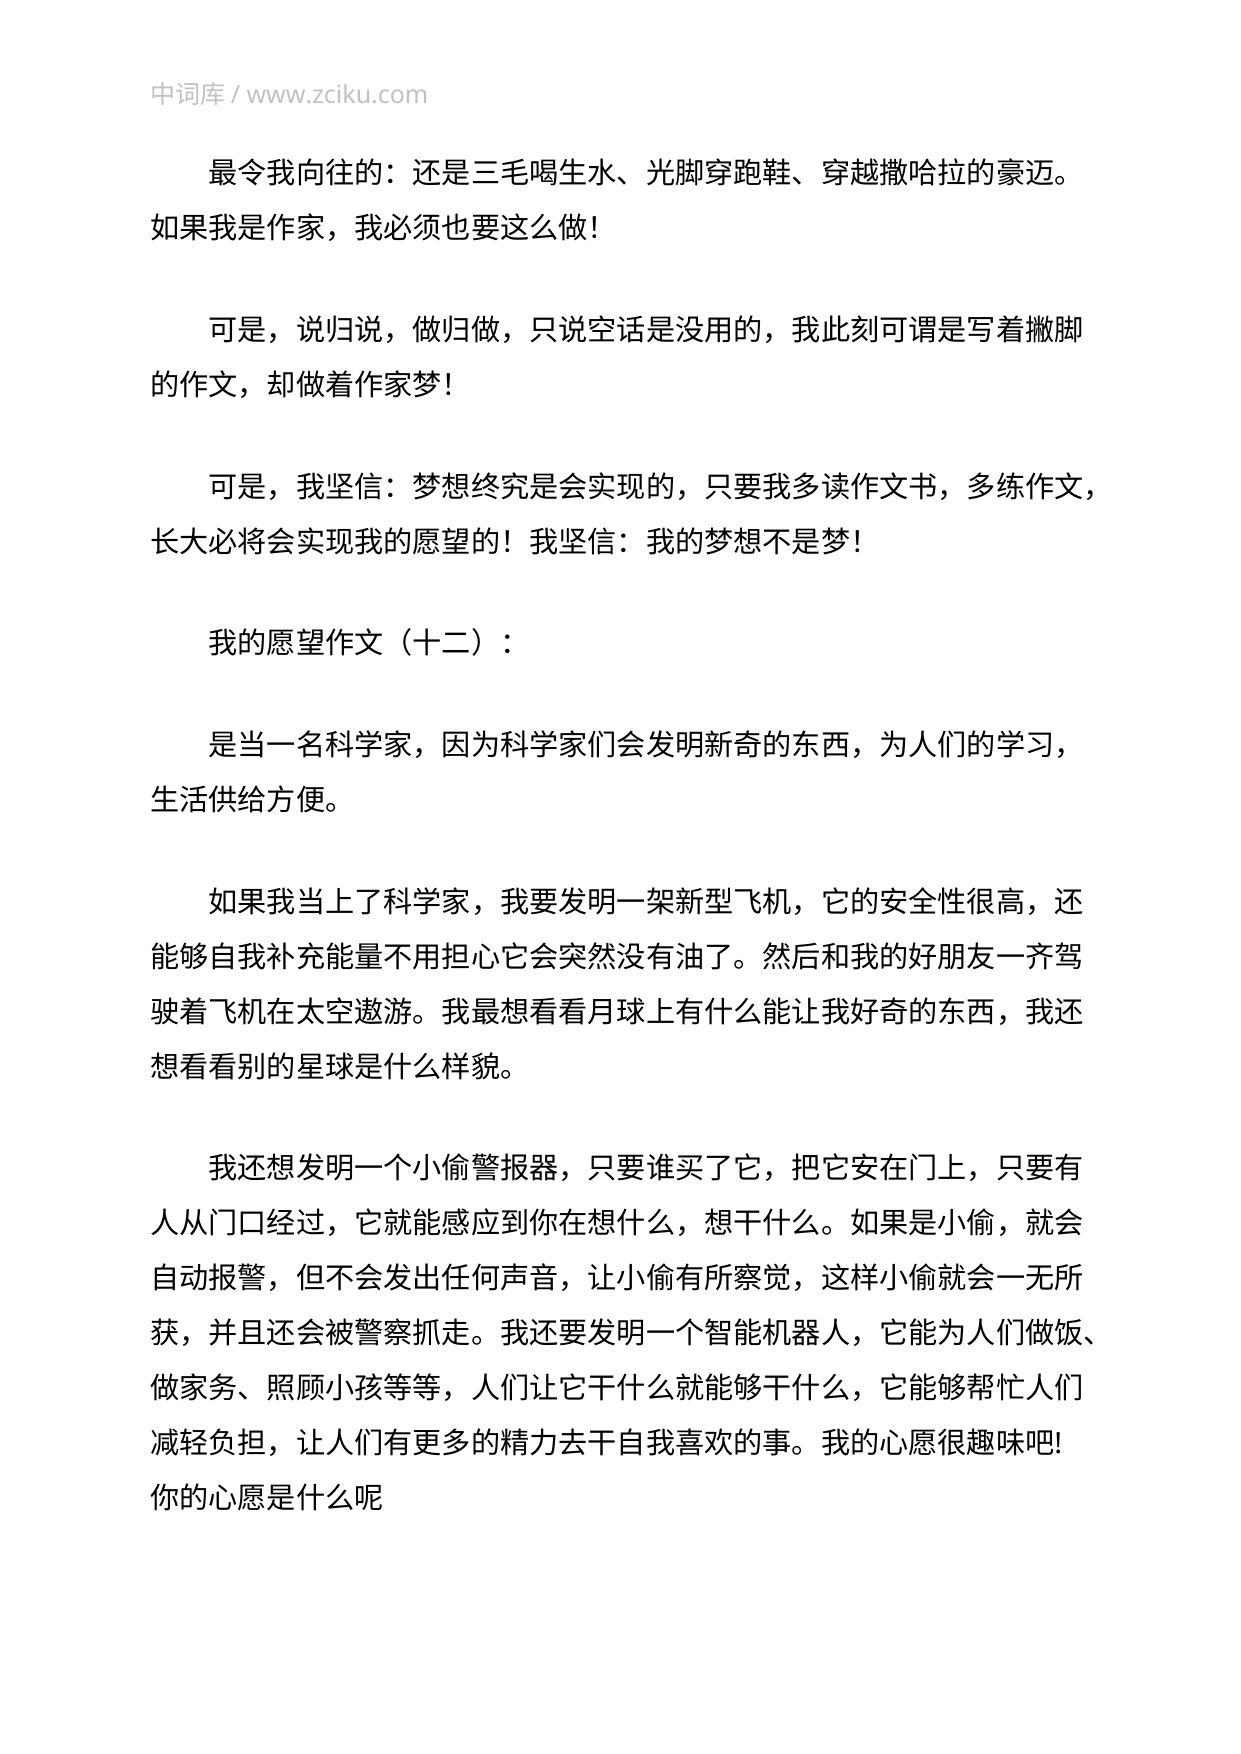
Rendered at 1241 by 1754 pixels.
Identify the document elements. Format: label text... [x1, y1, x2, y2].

text 我的愿望作文（十二）： [150, 620, 1090, 662]
text 如果我当上了科学家，我要发明一架新型飞机，它的安全性很高，还能够自我补充能量不用担心它会突然没有油了。然后和我的好朋友一齐驾驶着飞机在太空遨游。我最想看看月球上有什么能让我好奇的东西，我还想看看别的星球是什么样貌。 [150, 878, 1090, 1085]
text 可是，我坚信：梦想终究是会实现的，只要我多读作文书，多练作文，长大必将会实现我的愿望的！我坚信：我的梦想不是梦！ [150, 463, 1090, 561]
text 最令我向往的：还是三毛喝生水、光脚穿跑鞋、穿越撒哈拉的豪迈。如果我是作家，我必须也要这么做！ [150, 150, 1090, 247]
text 可是，说归说，做归做，只说空话是没用的，我此刻可谓是写着撇脚的作文，却做着作家梦！ [150, 307, 1090, 404]
text 我还想发明一个小偷警报器，只要谁买了它，把它安在门上，只要有人从门口经过，它就能感应到你在想什么，想干什么。如果是小偷，就会自动报警，但不会发出任何声音，让小偷有所察觉，这样小偷就会一无所获，并且还会被警察抓走。我还要发明一个智能机器人，它能为人们做饭、做家务、照顾小孩等等，人们让它干什么就能够干什么，它能够帮忙人们减轻负担，让人们有更多的精力去干自我喜欢的事。我的心愿很趣味吧!你的心愿是什么呢 [150, 1145, 1090, 1517]
text 是当一名科学家，因为科学家们会发明新奇的东西，为人们的学习，生活供给方便。 [150, 722, 1090, 819]
